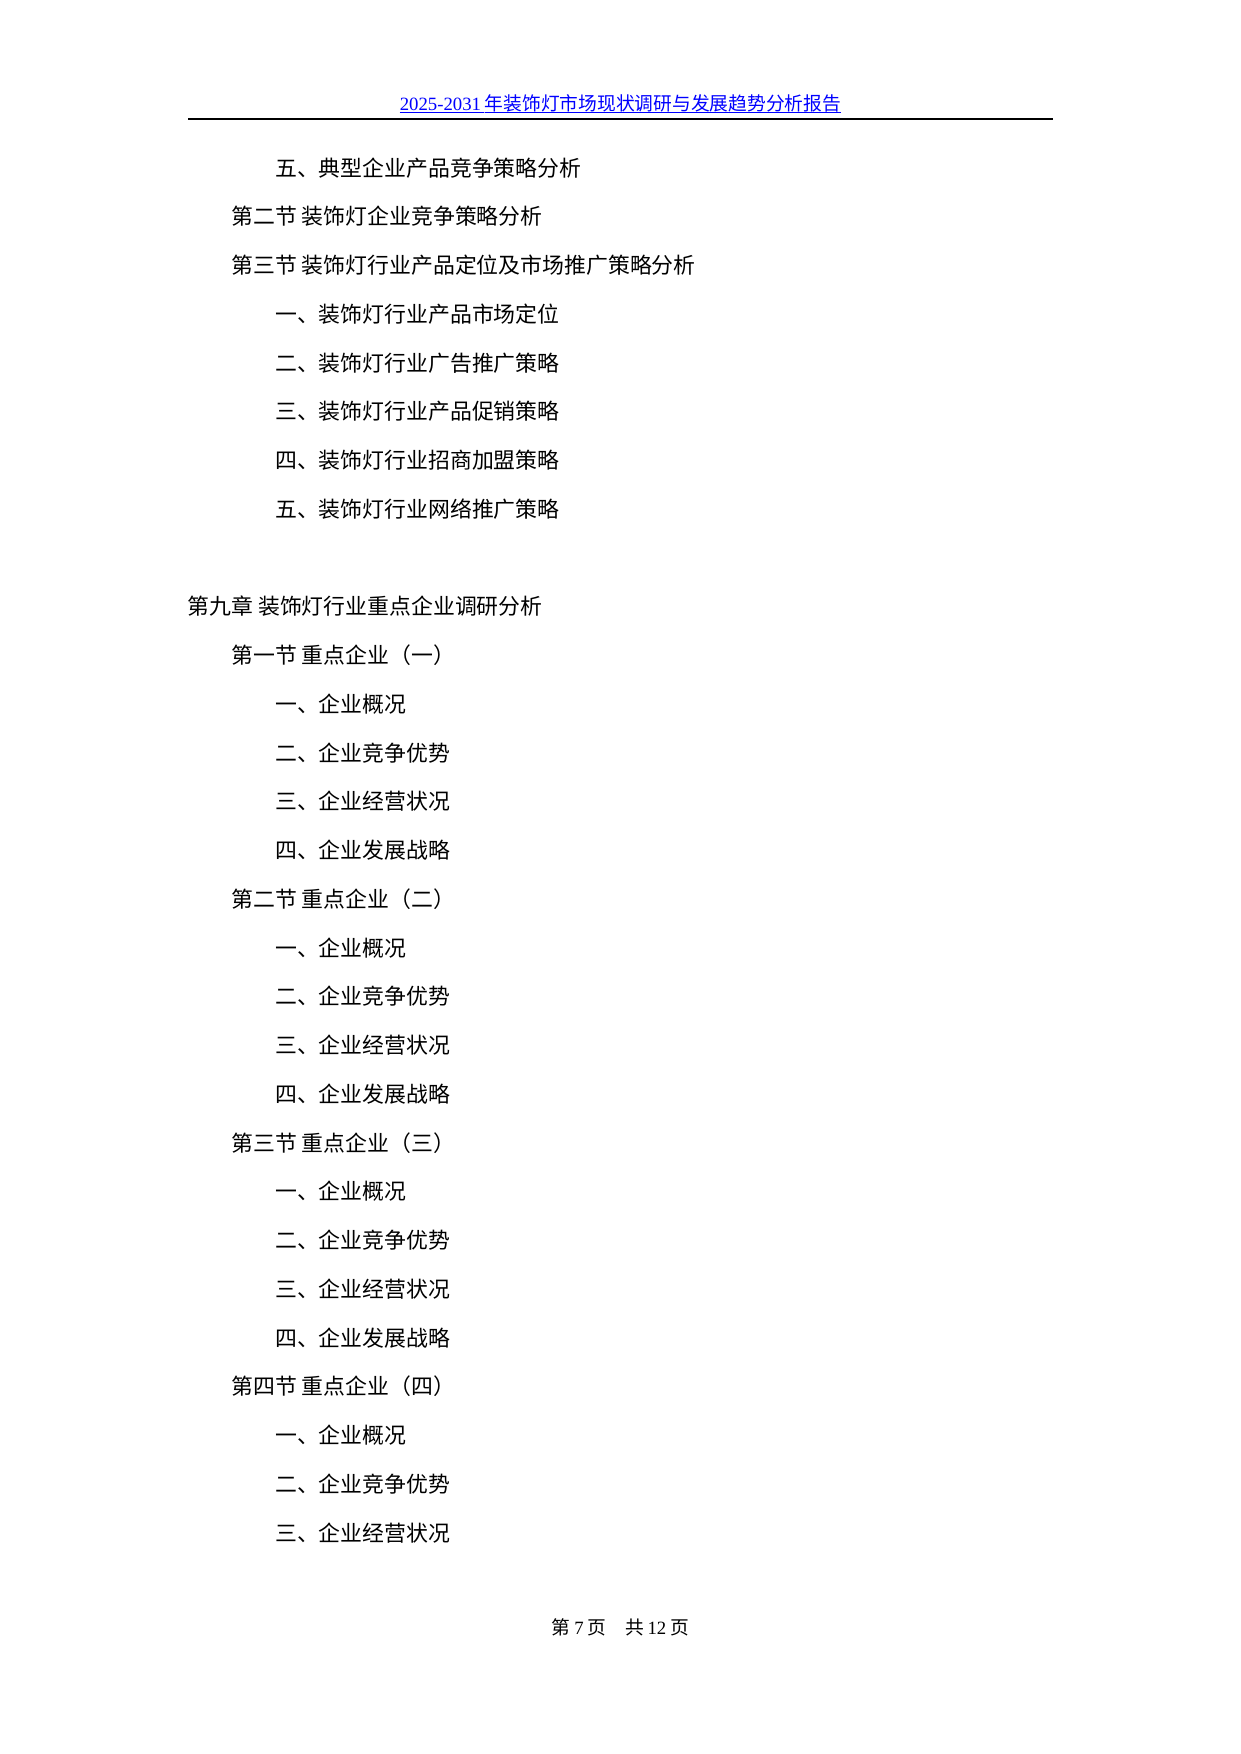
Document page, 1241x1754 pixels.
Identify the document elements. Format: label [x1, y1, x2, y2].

text [187, 150, 1053, 1548]
